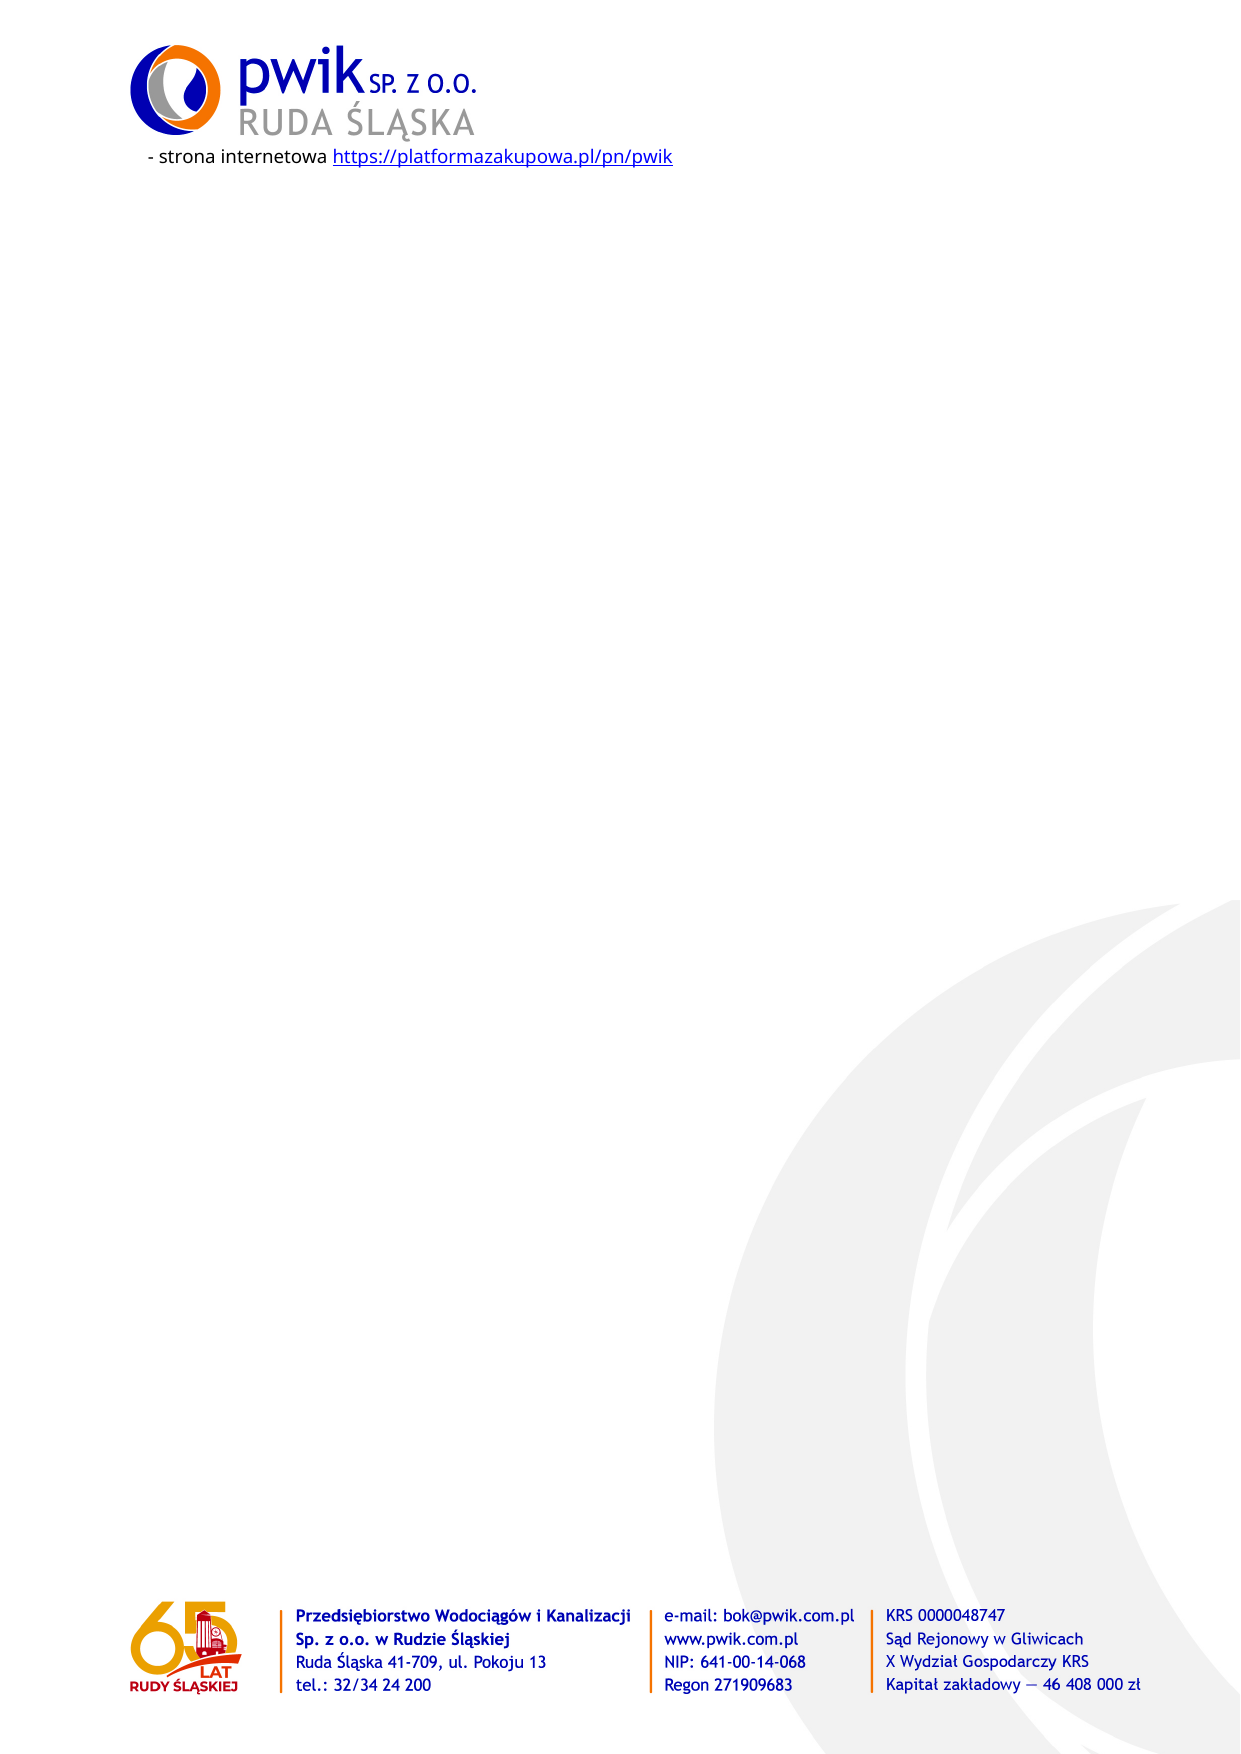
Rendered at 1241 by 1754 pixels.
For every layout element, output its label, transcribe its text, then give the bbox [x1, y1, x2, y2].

picture [0, 0, 1241, 1754]
text - strona internetowa https://platformazakupowa.pl/pn/pwik [148, 143, 1152, 168]
